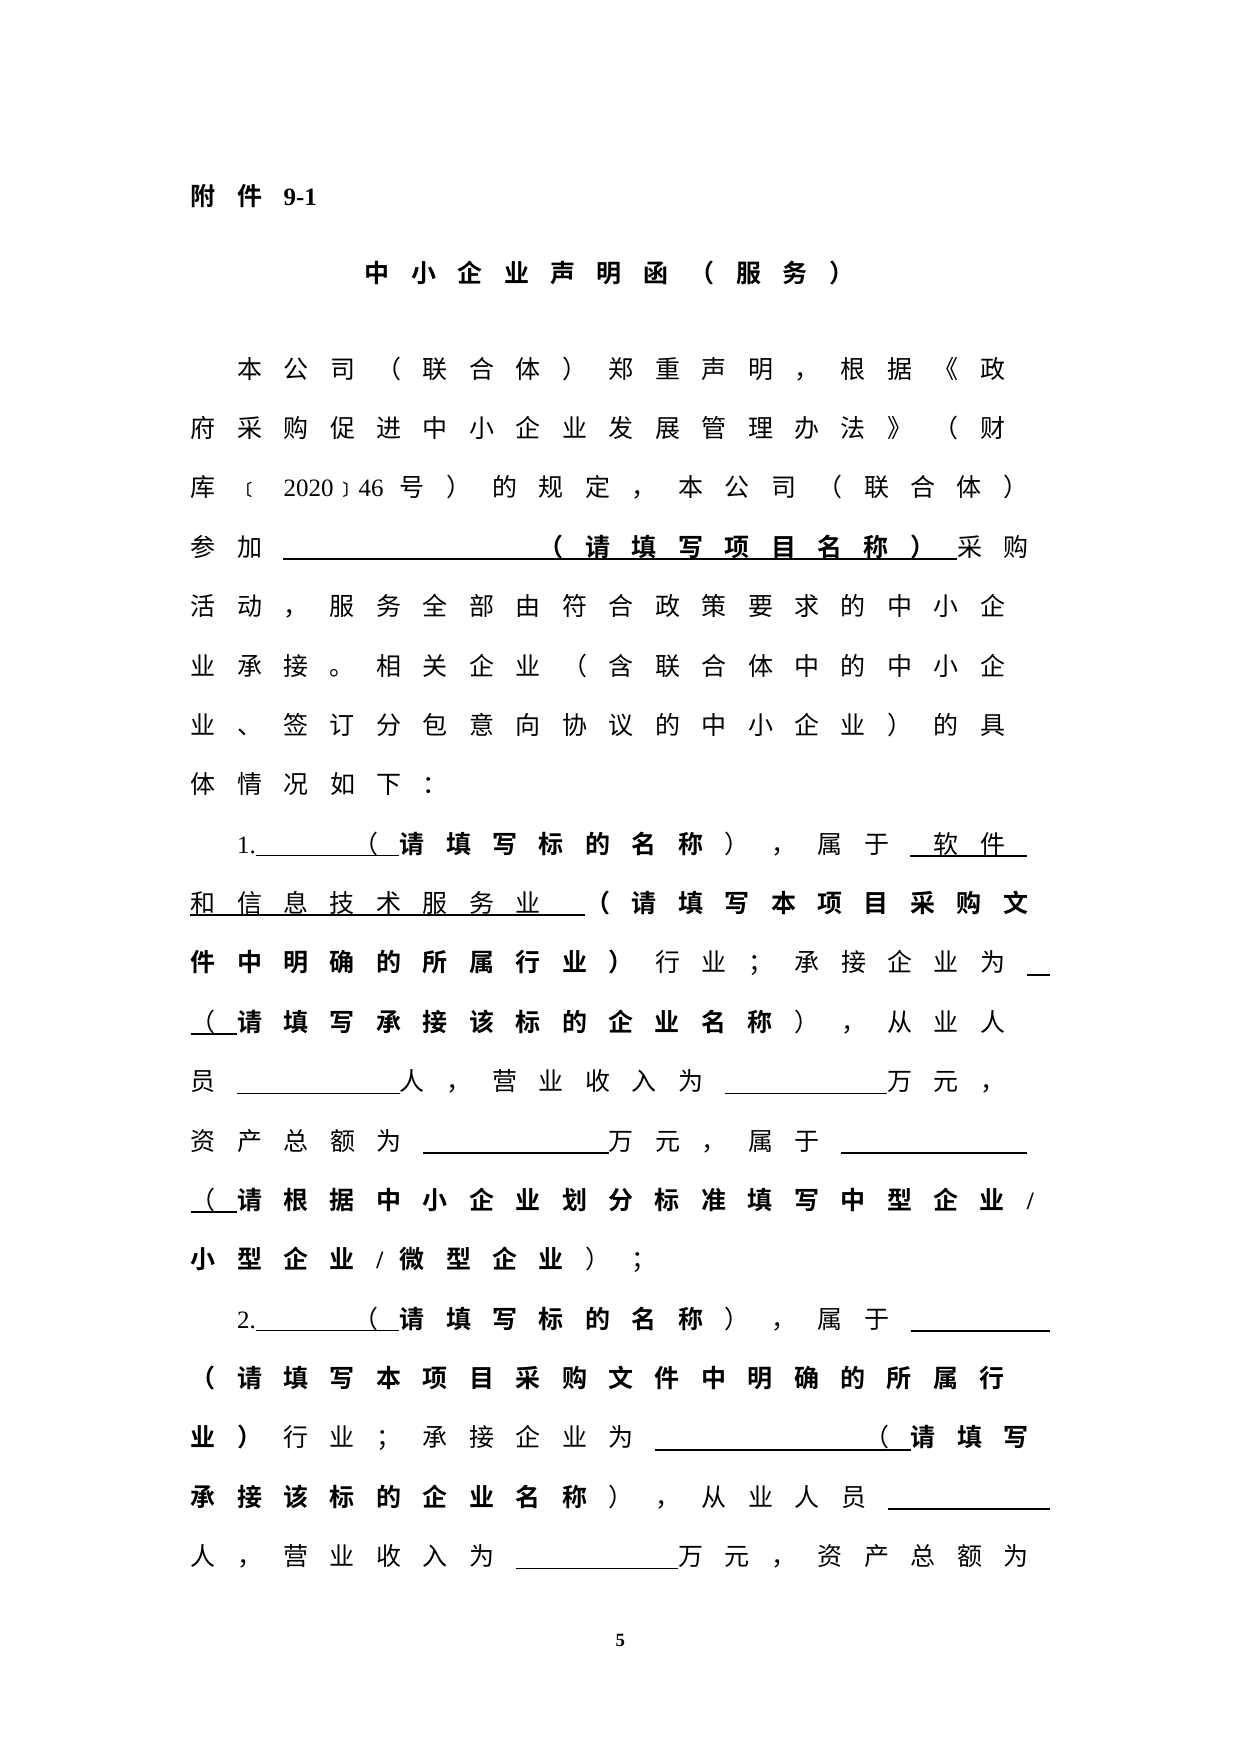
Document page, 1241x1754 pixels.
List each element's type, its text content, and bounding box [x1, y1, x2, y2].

text 本公司（联合体）郑重声明，根据《政府采购促进中小企业发展管理办法》（财库﹝2020﹞46号）的规定，本公司（联合体）参加 （请填写项目名称）采购活动，服务全部由符合政策要求的中小企业承接。相关企业（含联合体中的中小企业、签订分包意向协议的中小企业）的具体情况如下： [190, 338, 1050, 813]
text 附件9-1 [190, 164, 1050, 224]
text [190, 1288, 1050, 1584]
text 1. （请填写标的名称），属于 软件和信息技术服务业 （请填写本项目采购文件中明确的所属行业）行业；承接企业为 （请填写承接该标的企业名称），从业人员 人，营业收入为 万元，资产总额为 万元，属于 （请根据中小企业划分标准填写中型企业/小型企业/微型企业）； [190, 813, 1050, 1288]
text 中小企业声明函（服务） [190, 242, 1050, 301]
